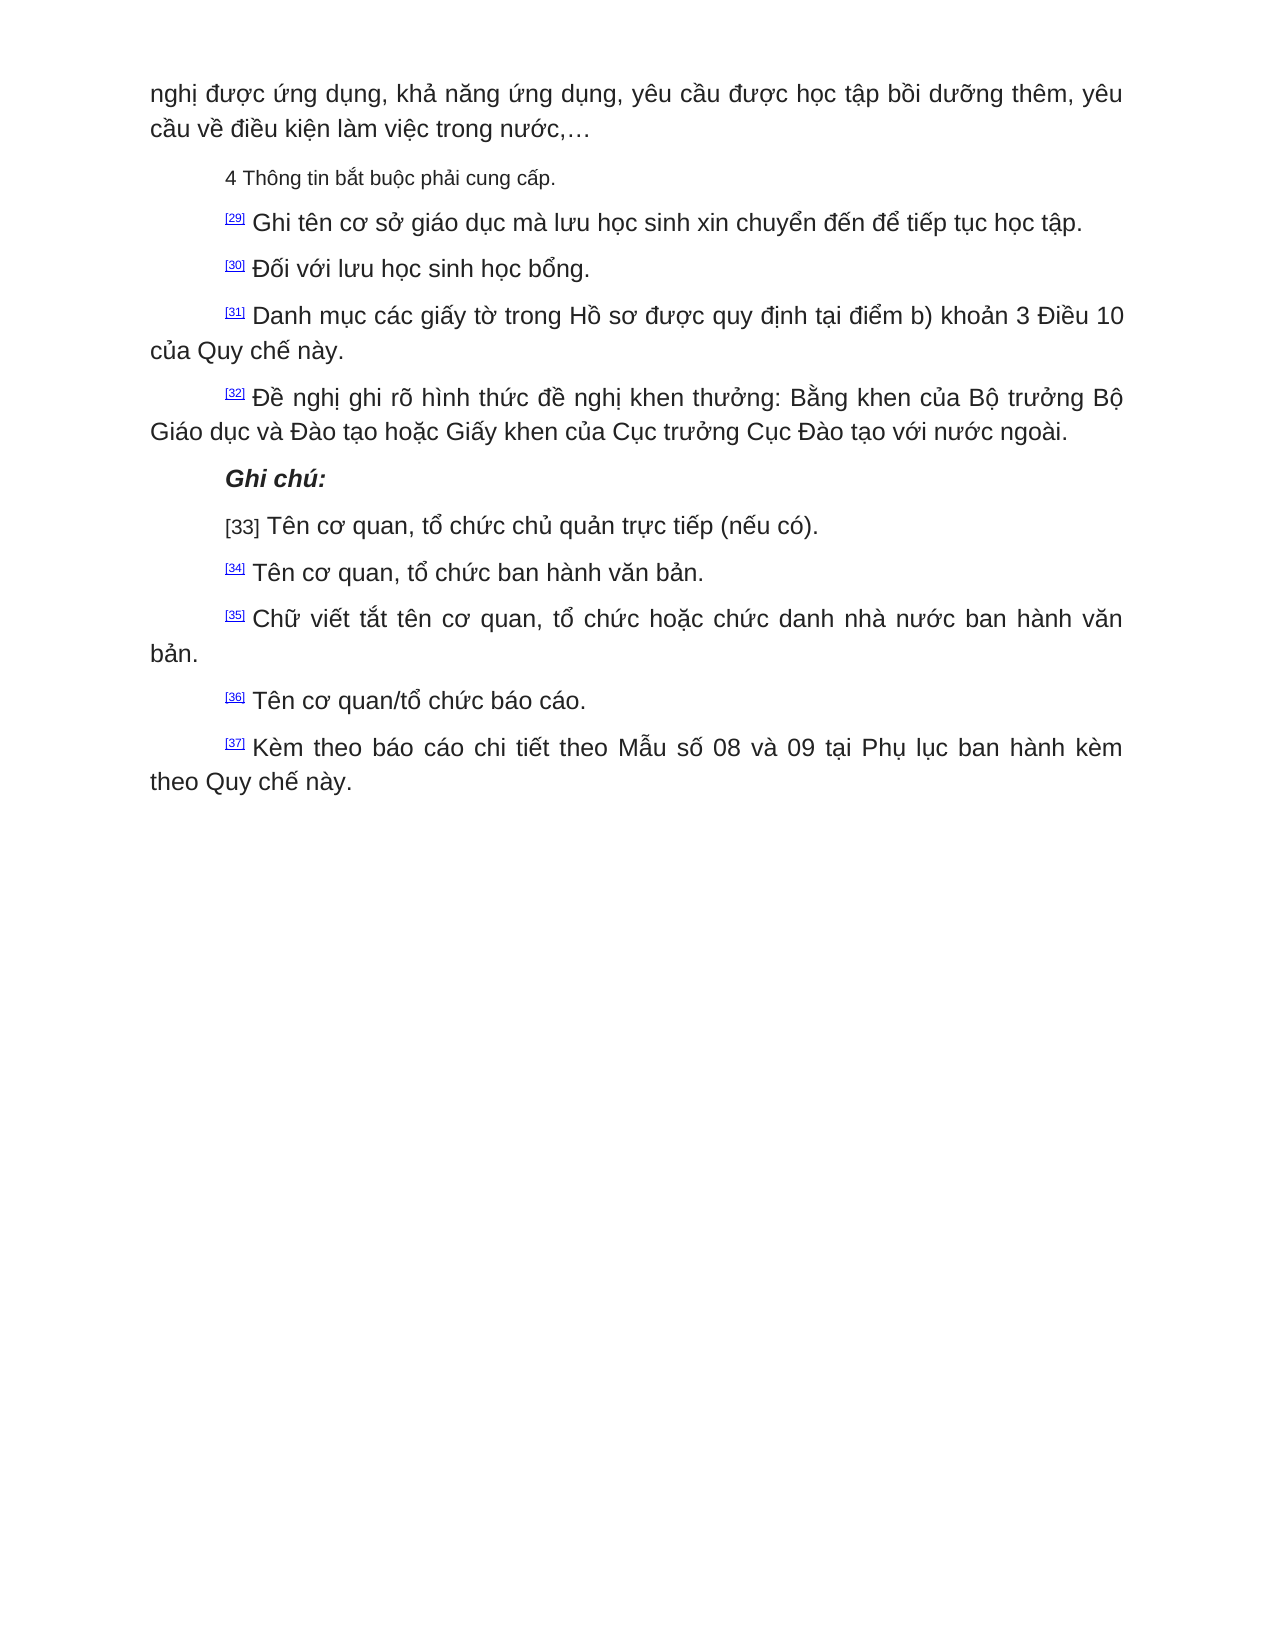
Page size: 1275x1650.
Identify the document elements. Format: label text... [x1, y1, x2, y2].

text [35] Chữ viết tắt tên cơ quan, tổ chức hoặc chức danh nhà nước ban hành văn bản. [150, 599, 1125, 668]
text [34] Tên cơ quan, tổ chức ban hành văn bản. [150, 552, 1125, 586]
text [36] Tên cơ quan/tổ chức báo cáo. [150, 680, 1125, 714]
text [32] Đề nghị ghi rõ hình thức đề nghị khen thưởng: Bằng khen của Bộ trưởng Bộ Giáo dục và Đào tạo hoặc Giấy khen của Cục trưởng Cục Đào tạo với nước ngoài. [150, 377, 1125, 446]
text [150, 74, 1125, 143]
text [30] Đối với lưu học sinh học bổng. [150, 249, 1125, 283]
text Ghi chú: [150, 458, 1125, 493]
text [29] Ghi tên cơ sở giáo dục mà lưu học sinh xin chuyển đến để tiếp tục học tập. [150, 202, 1125, 236]
text [37] Kèm theo báo cáo chi tiết theo Mẫu số 08 và 09 tại Phụ lục ban hành kèm theo Quy chế này. [150, 727, 1125, 796]
text [31] Danh mục các giấy tờ trong Hồ sơ được quy định tại điểm b) khoản 3 Điều 10 của Quy chế này. [150, 296, 1125, 364]
text [33] Tên cơ quan, tổ chức chủ quản trực tiếp (nếu có). [150, 505, 1125, 539]
text 4 Thông tin bắt buộc phải cung cấp. [150, 155, 1125, 189]
